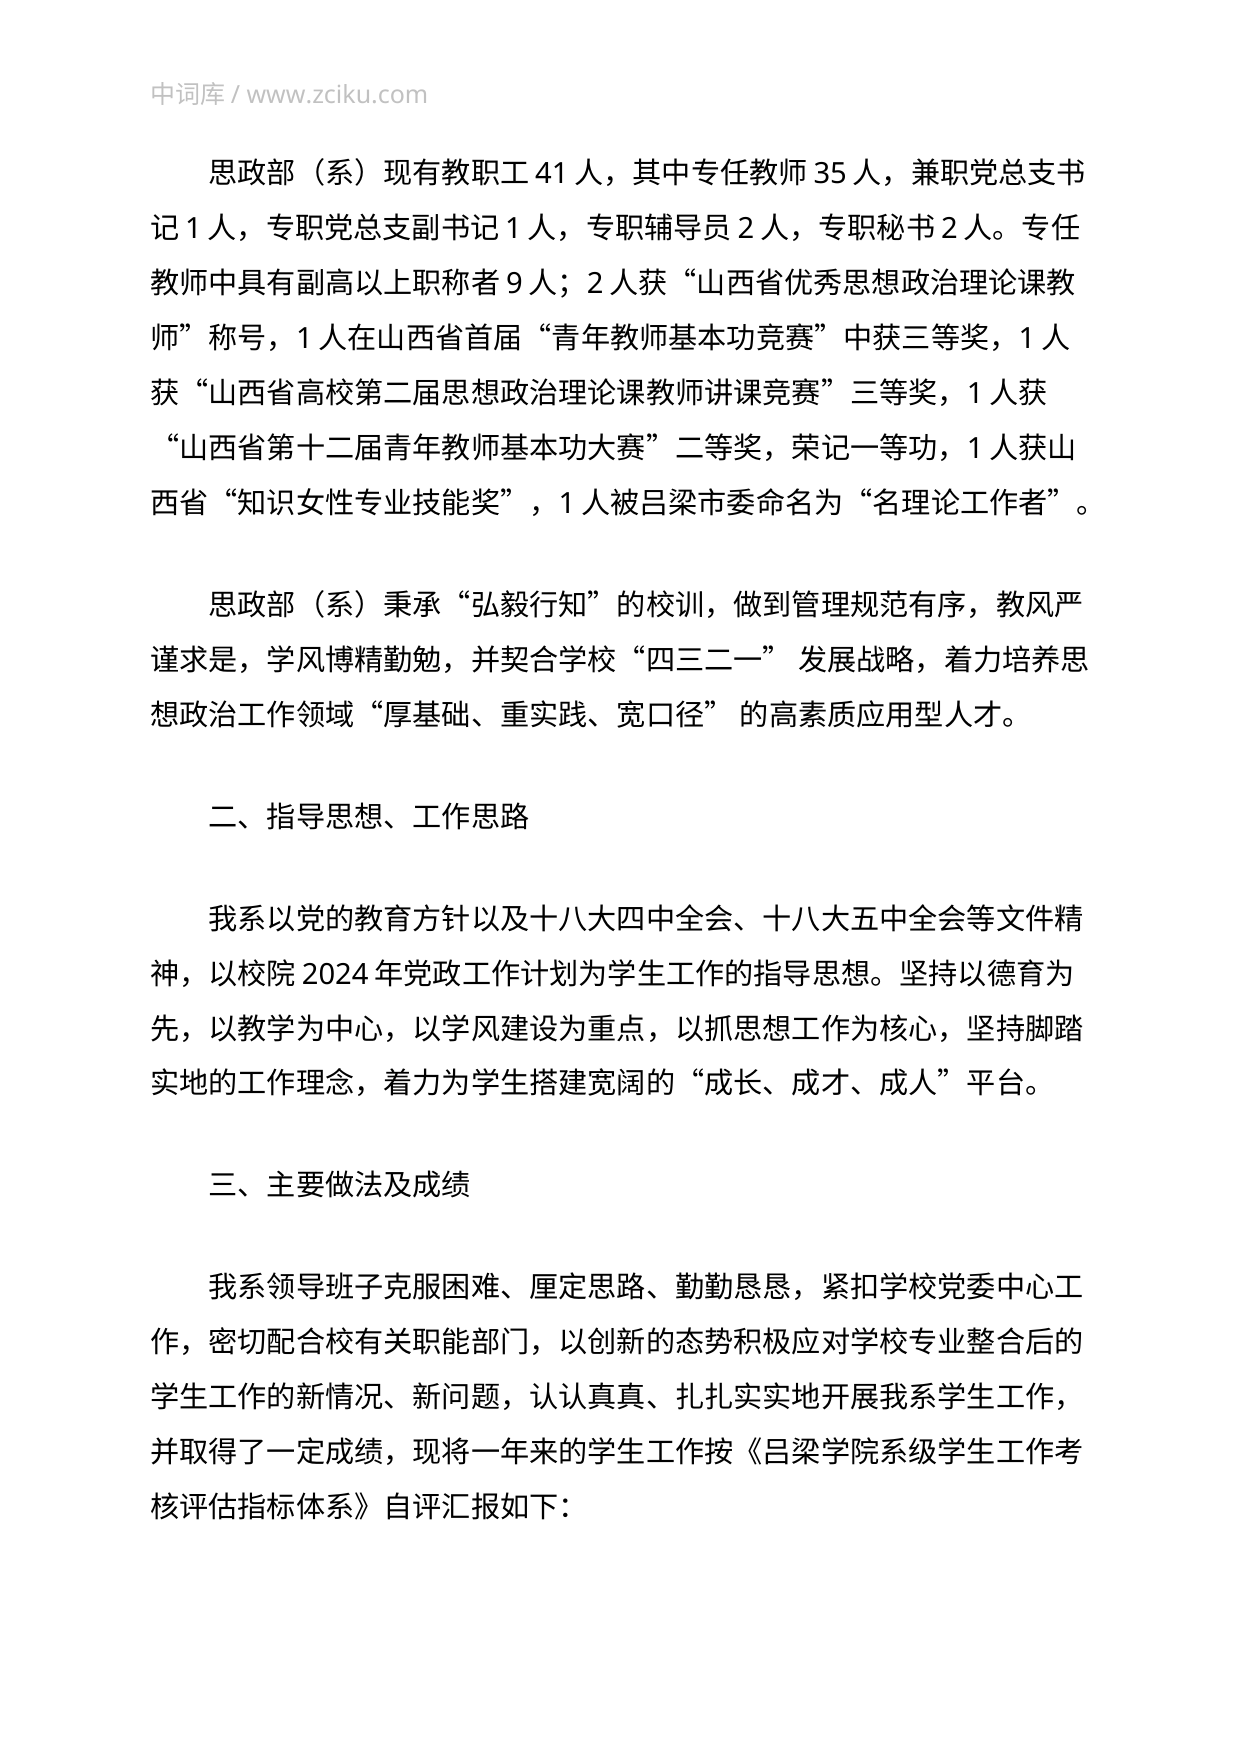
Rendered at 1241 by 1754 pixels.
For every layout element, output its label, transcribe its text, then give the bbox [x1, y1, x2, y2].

text 思政部（系）现有教职工41人，其中专任教师35人，兼职党总支书记1人，专职党总支副书记1人，专职辅导员2人，专职秘书2人。专任教师中具有副高以上职称者9人；2人获“山西省优秀思想政治理论课教师”称号，1人在山西省首届“青年教师基本功竞赛”中获三等奖，1人获“山西省高校第二届思想政治理论课教师讲课竞赛”三等奖，1人获“山西省第十二届青年教师基本功大赛”二等奖，荣记一等功，1人获山西省“知识女性专业技能奖”，1人被吕梁市委命名为“名理论工作者”。 [150, 150, 1090, 522]
text 三、主要做法及成绩 [150, 1162, 1090, 1204]
text 我系以党的教育方针以及十八大四中全会、十八大五中全会等文件精神，以校院2024年党政工作计划为学生工作的指导思想。坚持以德育为先，以教学为中心，以学风建设为重点，以抓思想工作为核心，坚持脚踏实地的工作理念，着力为学生搭建宽阔的“成长、成才、成人”平台。 [150, 895, 1090, 1102]
text 思政部（系）秉承“弘毅行知”的校训，做到管理规范有序，教风严谨求是，学风博精勤勉，并契合学校“四三二一” 发展战略，着力培养思想政治工作领域“厚基础、重实践、宽口径” 的高素质应用型人才。 [150, 582, 1090, 734]
text 我系领导班子克服困难、厘定思路、勤勤恳恳，紧扣学校党委中心工作，密切配合校有关职能部门，以创新的态势积极应对学校专业整合后的学生工作的新情况、新问题，认认真真、扎扎实实地开展我系学生工作，并取得了一定成绩，现将一年来的学生工作按《吕梁学院系级学生工作考核评估指标体系》自评汇报如下： [150, 1264, 1090, 1526]
text 二、指导思想、工作思路 [150, 793, 1090, 836]
